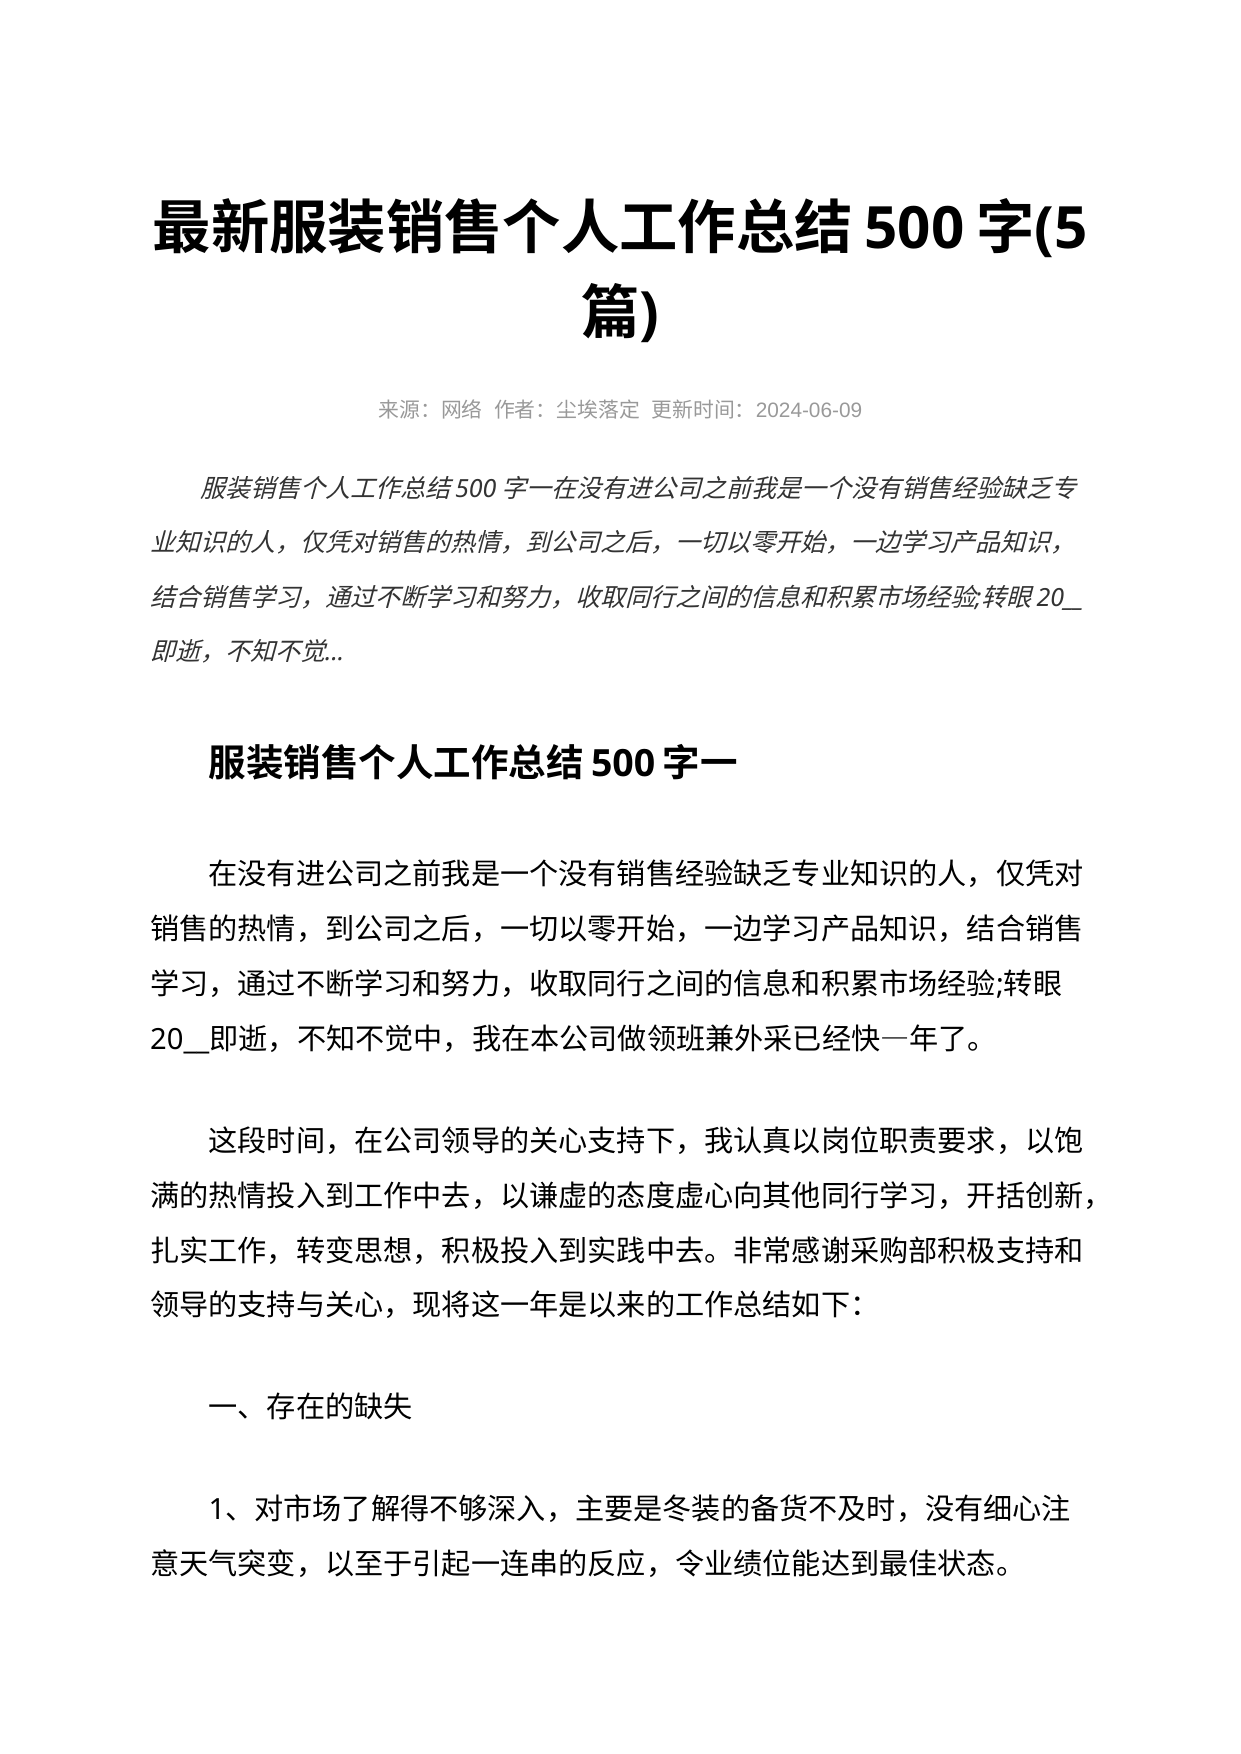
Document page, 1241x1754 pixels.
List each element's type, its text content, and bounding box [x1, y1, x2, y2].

text 服装销售个人工作总结500字一 [150, 733, 1090, 787]
text 1、对市场了解得不够深入，主要是冬装的备货不及时，没有细心注意天气突变，以至于引起一连串的反应，令业绩位能达到最佳状态。 [150, 1486, 1090, 1583]
text 在没有进公司之前我是一个没有销售经验缺乏专业知识的人，仅凭对销售的热情，到公司之后，一切以零开始，一边学习产品知识，结合销售学习，通过不断学习和努力，收取同行之间的信息和积累市场经验;转眼20__即逝，不知不觉中，我在本公司做领班兼外采已经快—年了。 [150, 851, 1090, 1058]
text 来源：网络 作者：尘埃落定 更新时间：2024-06-09 [150, 398, 1090, 422]
text 一、存在的缺失 [150, 1384, 1090, 1426]
subtitle 最新服装销售个人工作总结500字(5篇) [150, 181, 1090, 351]
text 这段时间，在公司领导的关心支持下，我认真以岗位职责要求，以饱满的热情投入到工作中去，以谦虚的态度虚心向其他同行学习，开括创新，扎实工作，转变思想，积极投入到实践中去。非常感谢采购部积极支持和领导的支持与关心，现将这一年是以来的工作总结如下： [150, 1117, 1090, 1324]
text 服装销售个人工作总结500字一在没有进公司之前我是一个没有销售经验缺乏专业知识的人，仅凭对销售的热情，到公司之后，一切以零开始，一边学习产品知识，结合销售学习，通过不断学习和努力，收取同行之间的信息和积累市场经验;转眼20__即逝，不知不觉... [150, 468, 1090, 668]
